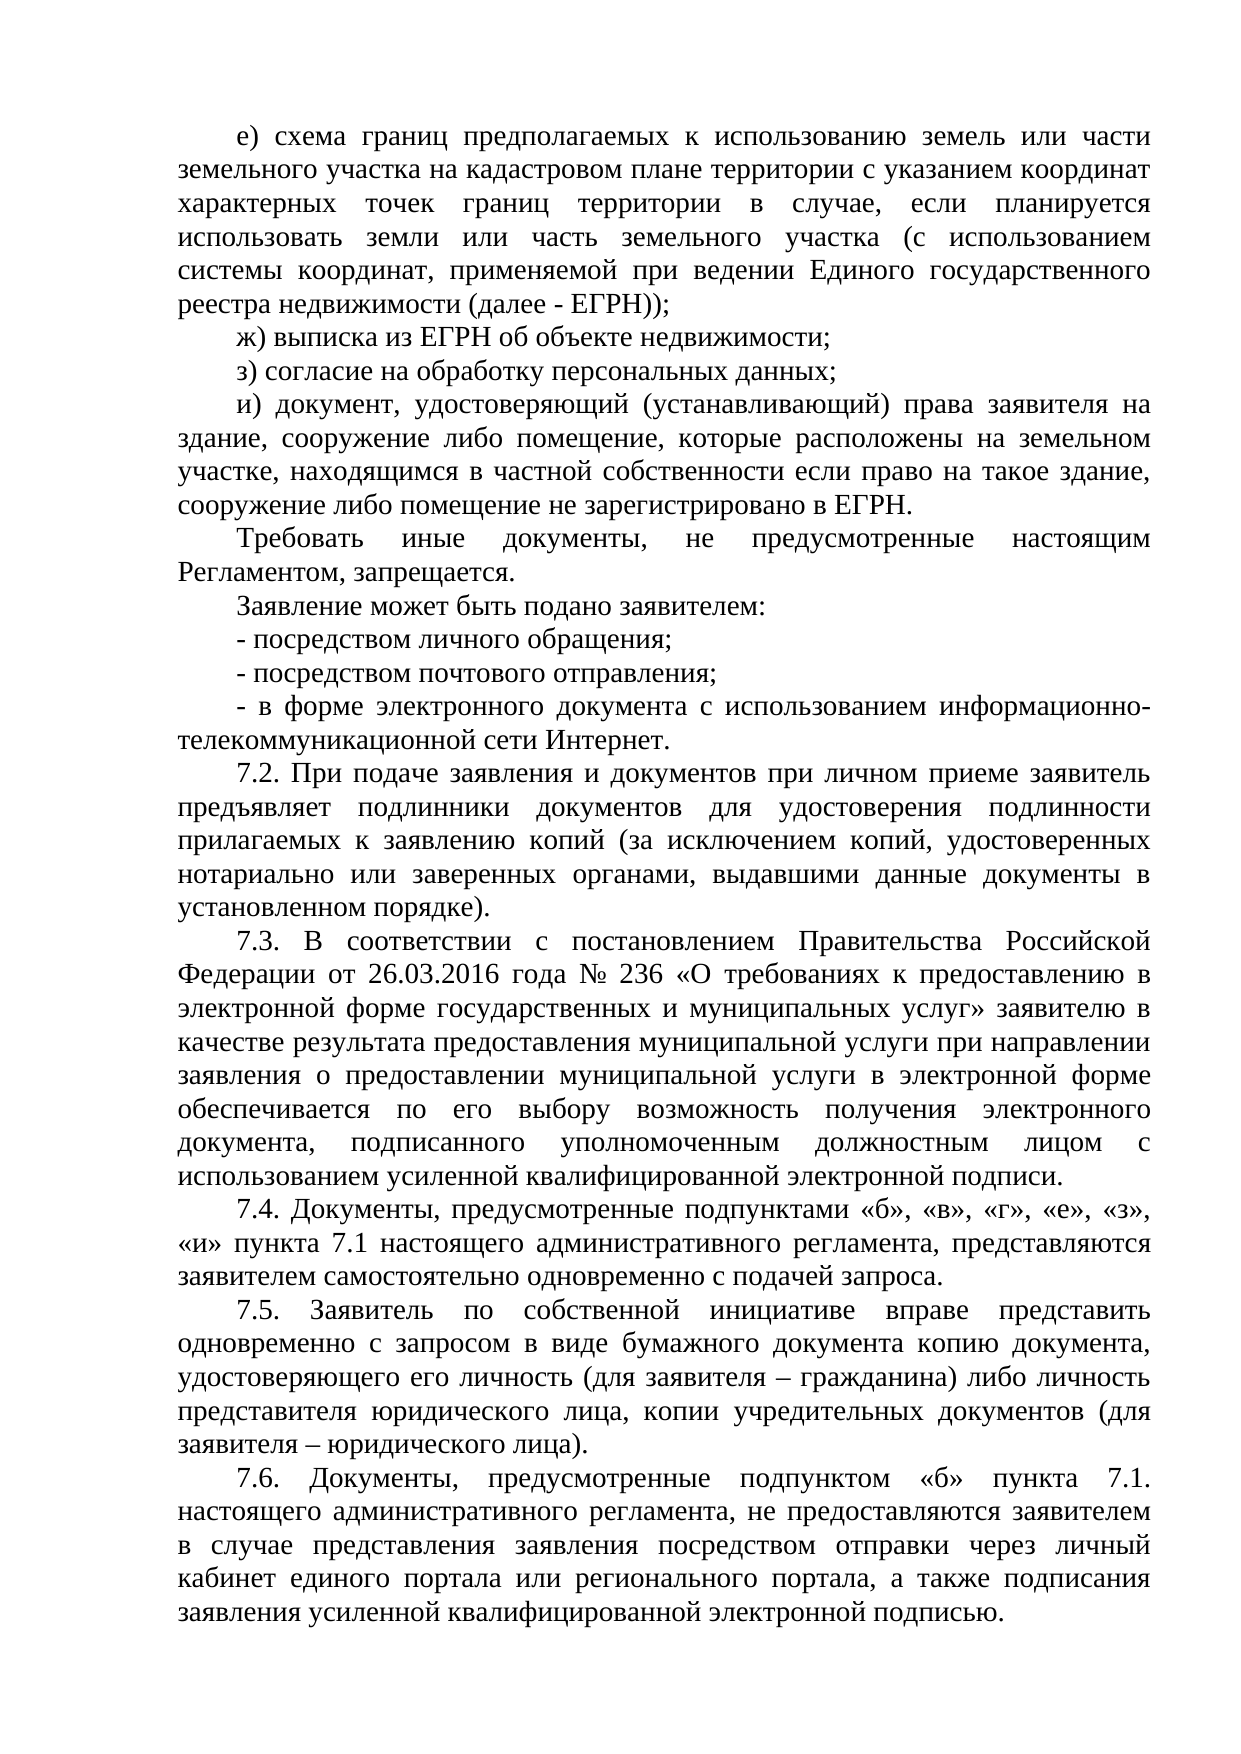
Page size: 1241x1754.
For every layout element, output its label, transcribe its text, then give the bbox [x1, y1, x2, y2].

text - посредством личного обращения; [177, 621, 1152, 655]
text 7.5. Заявитель по собственной инициативе вправе представить одновременно с запросом в виде бумажного документа копию документа, удостоверяющего его личность (для заявителя – гражданина) либо личность представителя юридического лица, копии учредительных документов (для заявителя – юридического лица). [177, 1292, 1152, 1460]
text Заявление может быть подано заявителем: [177, 588, 1152, 621]
text 7.2. При подаче заявления и документов при личном приеме заявитель предъявляет подлинники документов для удостоверения подлинности прилагаемых к заявлению копий (за исключением копий, удостоверенных нотариально или заверенных органами, выдавшими данные документы в установленном порядке). [177, 755, 1152, 923]
text з) согласие на обработку персональных данных; [177, 353, 1152, 386]
text е) схема границ предполагаемых к использованию земель или части земельного участка на кадастровом плане территории с указанием координат характерных точек границ территории в случае, если планируется использовать земли или часть земельного участка (с использованием системы координат, применяемой при ведении Единого государственного реестра недвижимости (далее - ЕГРН)); [177, 118, 1152, 319]
text и) документ, удостоверяющий (устанавливающий) права заявителя на здание, сооружение либо помещение, которые расположены на земельном участке, находящимся в частной собственности если право на такое здание, сооружение либо помещение не зарегистрировано в ЕГРН. [177, 386, 1152, 521]
text - в форме электронного документа с использованием информационно-телекоммуникационной сети Интернет. [177, 688, 1152, 755]
text 7.3. В соответствии с постановлением Правительства Российской Федерации от 26.03.2016 года № 236 «О требованиях к предоставлению в электронной форме государственных и муниципальных услуг» заявителю в качестве результата предоставления муниципальной услуги при направлении заявления о предоставлении муниципальной услуги в электронной форме обеспечивается по его выбору возможность получения электронного документа, подписанного уполномоченным должностным лицом с использованием усиленной квалифицированной электронной подписи. [177, 923, 1152, 1191]
text ж) выписка из ЕГРН об объекте недвижимости; [177, 319, 1152, 353]
text - посредством почтового отправления; [177, 655, 1152, 688]
text 7.4. Документы, предусмотренные подпунктами «б», «в», «г», «е», «з», «и» пункта 7.1 настоящего административного регламента, представляются заявителем самостоятельно одновременно с подачей запроса. [177, 1191, 1152, 1292]
text 7.6. Документы, предусмотренные подпунктом «б» пункта 7.1. настоящего административного регламента, не предоставляются заявителем в случае представления заявления посредством отправки через личный кабинет единого портала или регионального портала, а также подписания заявления усиленной квалифицированной электронной подписью. [177, 1460, 1152, 1627]
text Требовать иные документы, не предусмотренные настоящим Регламентом, запрещается. [177, 521, 1152, 588]
